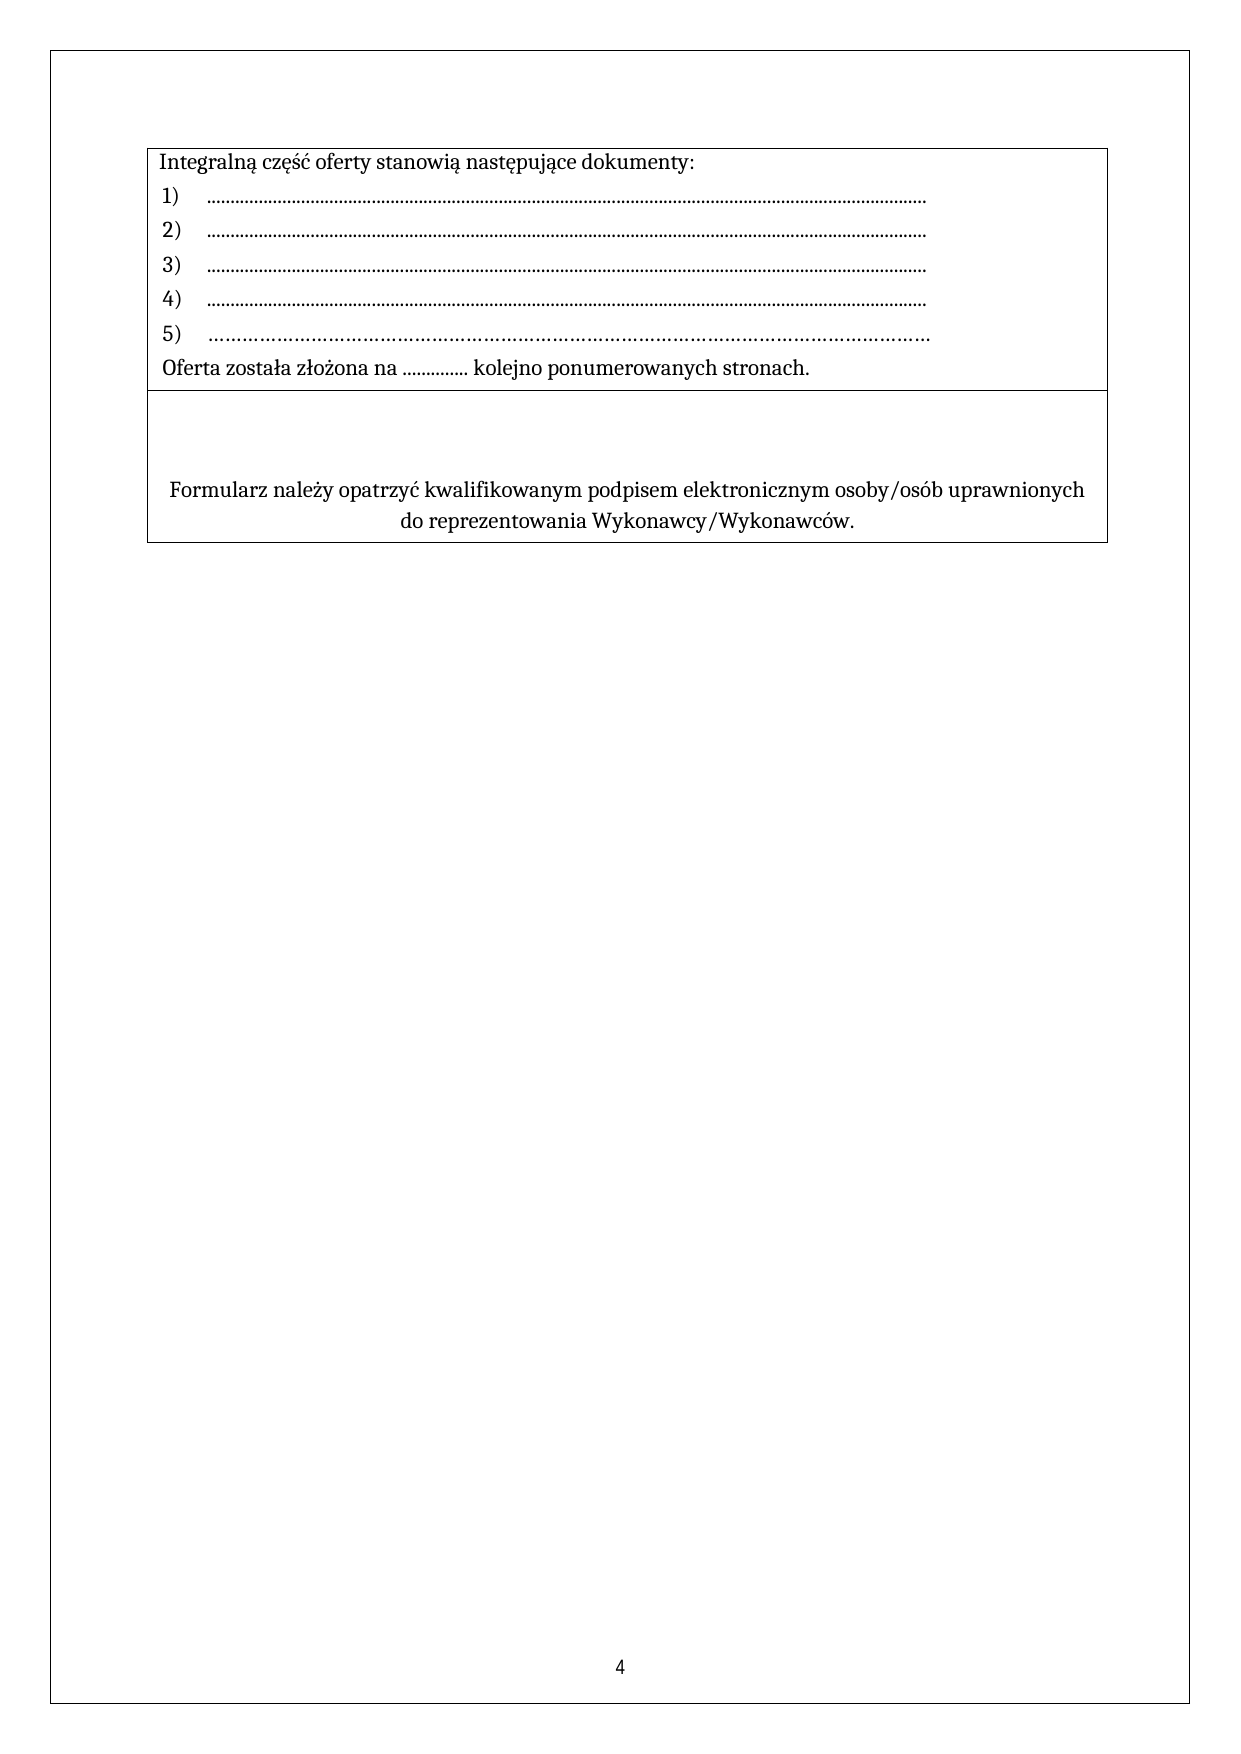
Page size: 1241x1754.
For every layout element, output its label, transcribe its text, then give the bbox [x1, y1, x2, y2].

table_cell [148, 149, 1107, 389]
table_cell Formularz należy opatrzyć kwalifikowanym podpisem elektronicznym osoby/osób uprawnionych do reprezentowania Wykonawcy/Wykonawców. [148, 391, 1107, 542]
